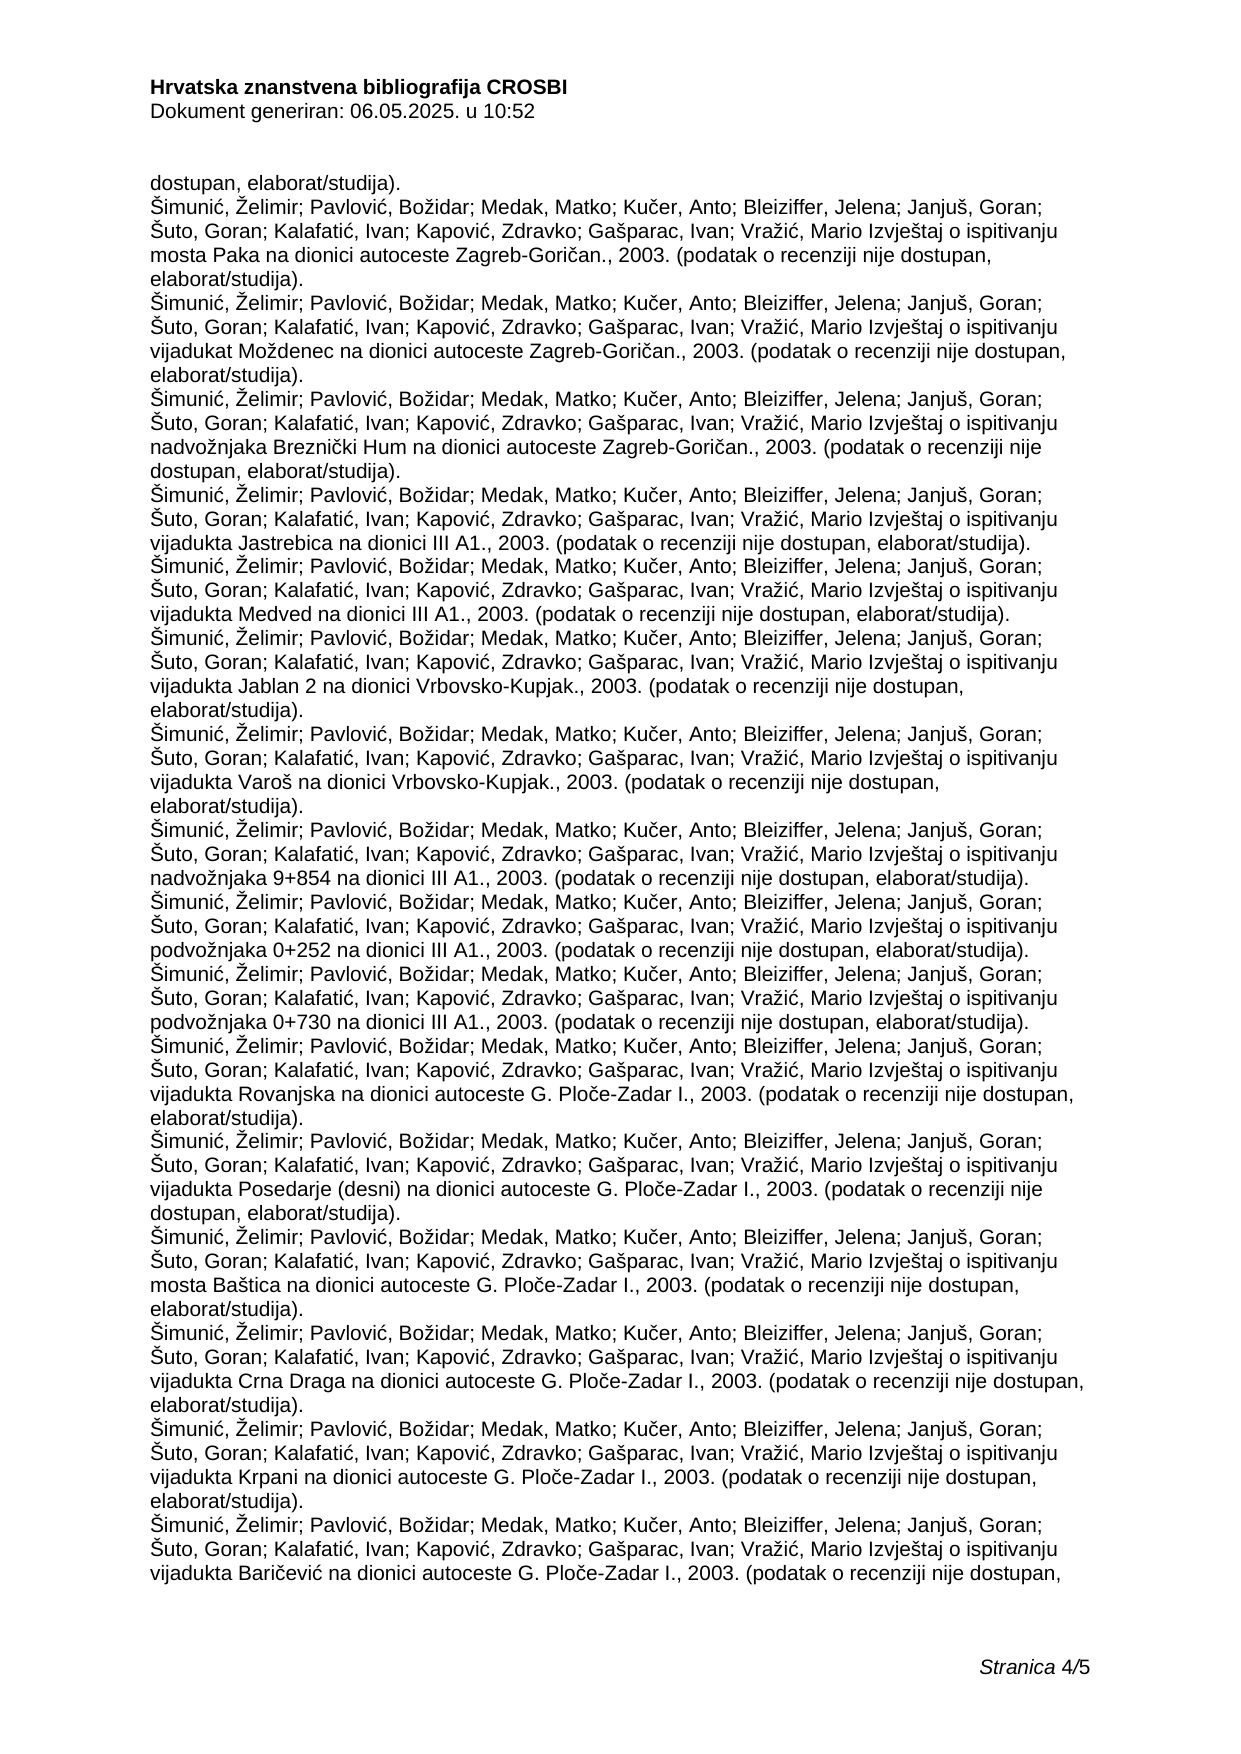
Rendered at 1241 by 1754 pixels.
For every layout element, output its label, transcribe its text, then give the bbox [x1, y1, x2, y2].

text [150, 171, 1090, 195]
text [150, 1513, 1090, 1584]
